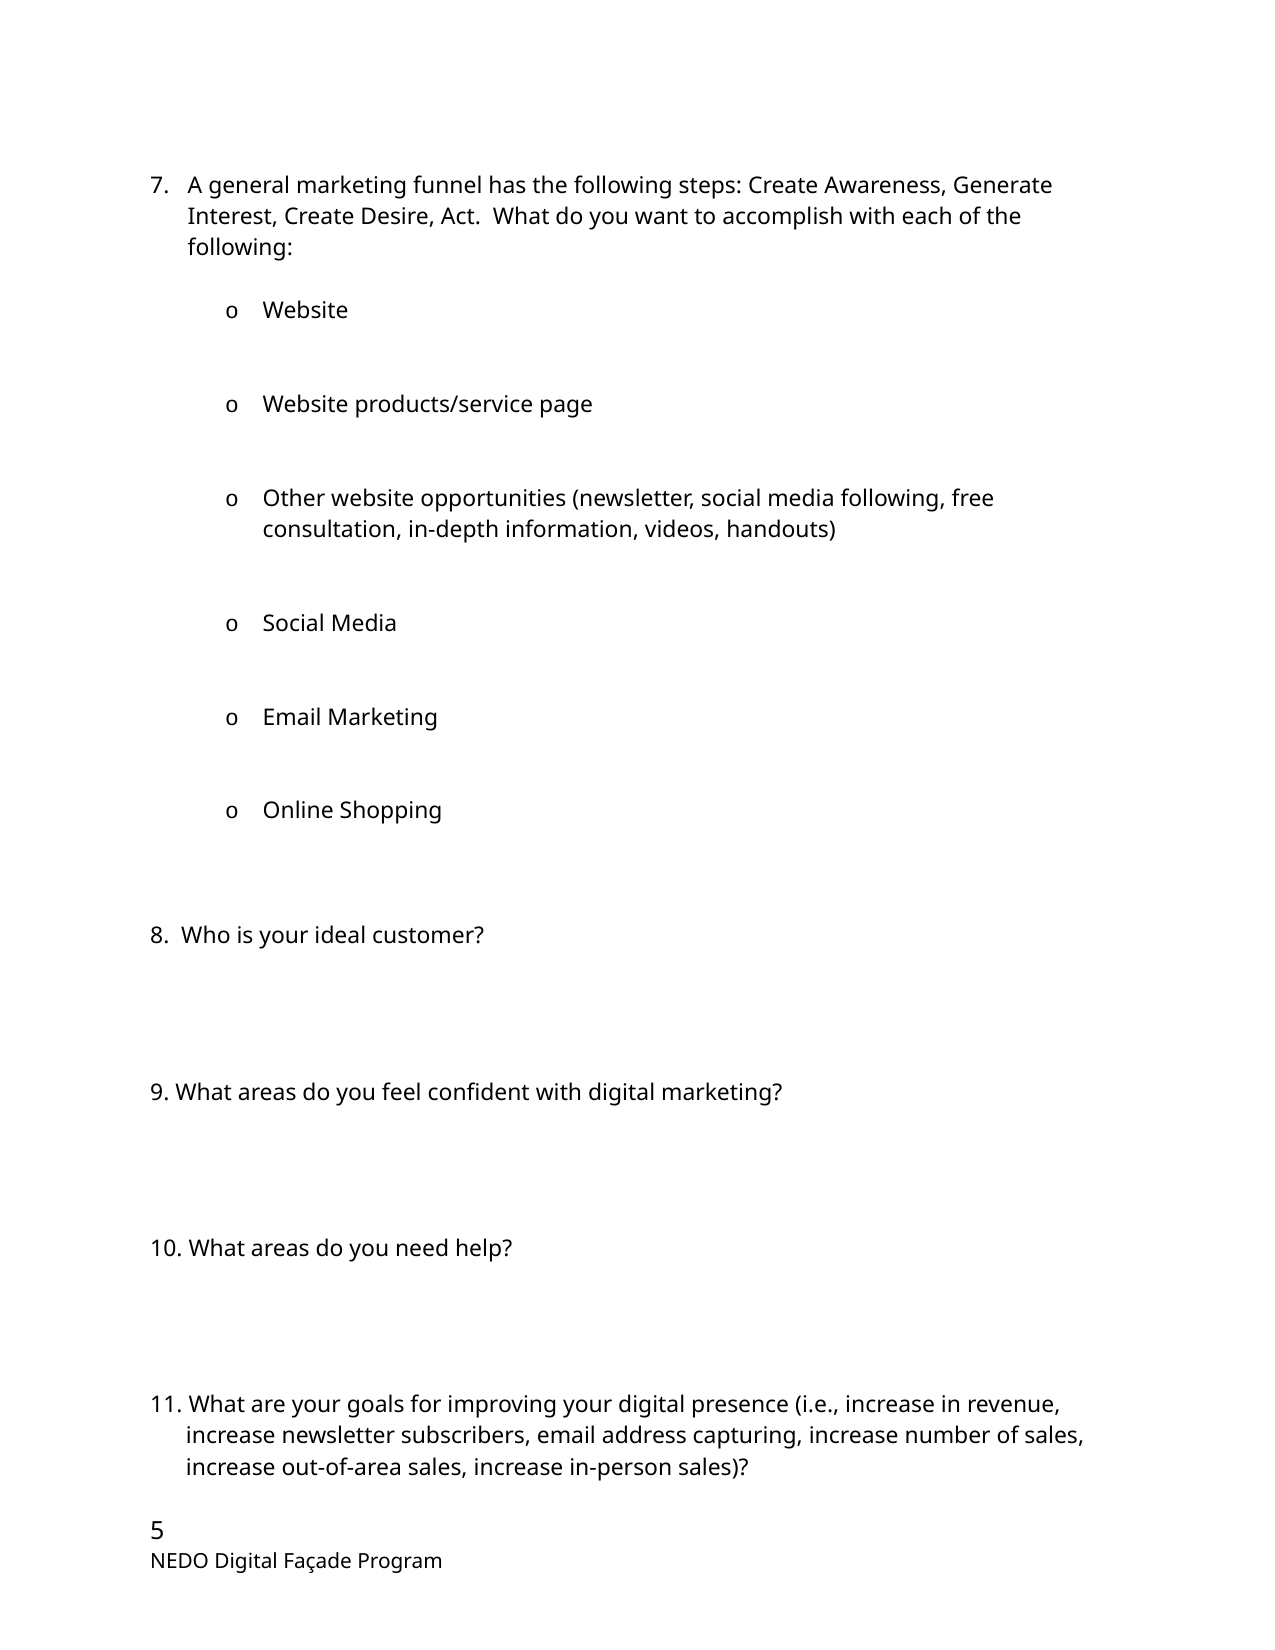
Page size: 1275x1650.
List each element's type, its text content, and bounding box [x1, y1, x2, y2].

text 8. Who is your ideal customer? [150, 919, 1125, 951]
list Website products/service page [225, 388, 1125, 419]
text 11. What are your goals for improving your digital presence (i.e., increase in revenue, [150, 1388, 1125, 1419]
text 10. What areas do you need help? [150, 1232, 1125, 1263]
text 9. What areas do you feel confident with digital marketing? [150, 1076, 1125, 1107]
list Online Shopping [225, 794, 1125, 826]
list A general marketing funnel has the following steps: Create Awareness, Generate Interest, Create Desire, Act. What do you want to accomplish with each of the following: [150, 169, 1125, 262]
text increase out-of-area sales, increase in-person sales)? [150, 1451, 1125, 1482]
list Other website opportunities (newsletter, social media following, free consultation, in-depth information, videos, handouts) [225, 481, 1125, 544]
text increase newsletter subscribers, email address capturing, increase number of sales, [150, 1419, 1125, 1451]
list Email Marketing [225, 700, 1125, 732]
list Website [225, 294, 1125, 325]
list Social Media [225, 607, 1125, 638]
